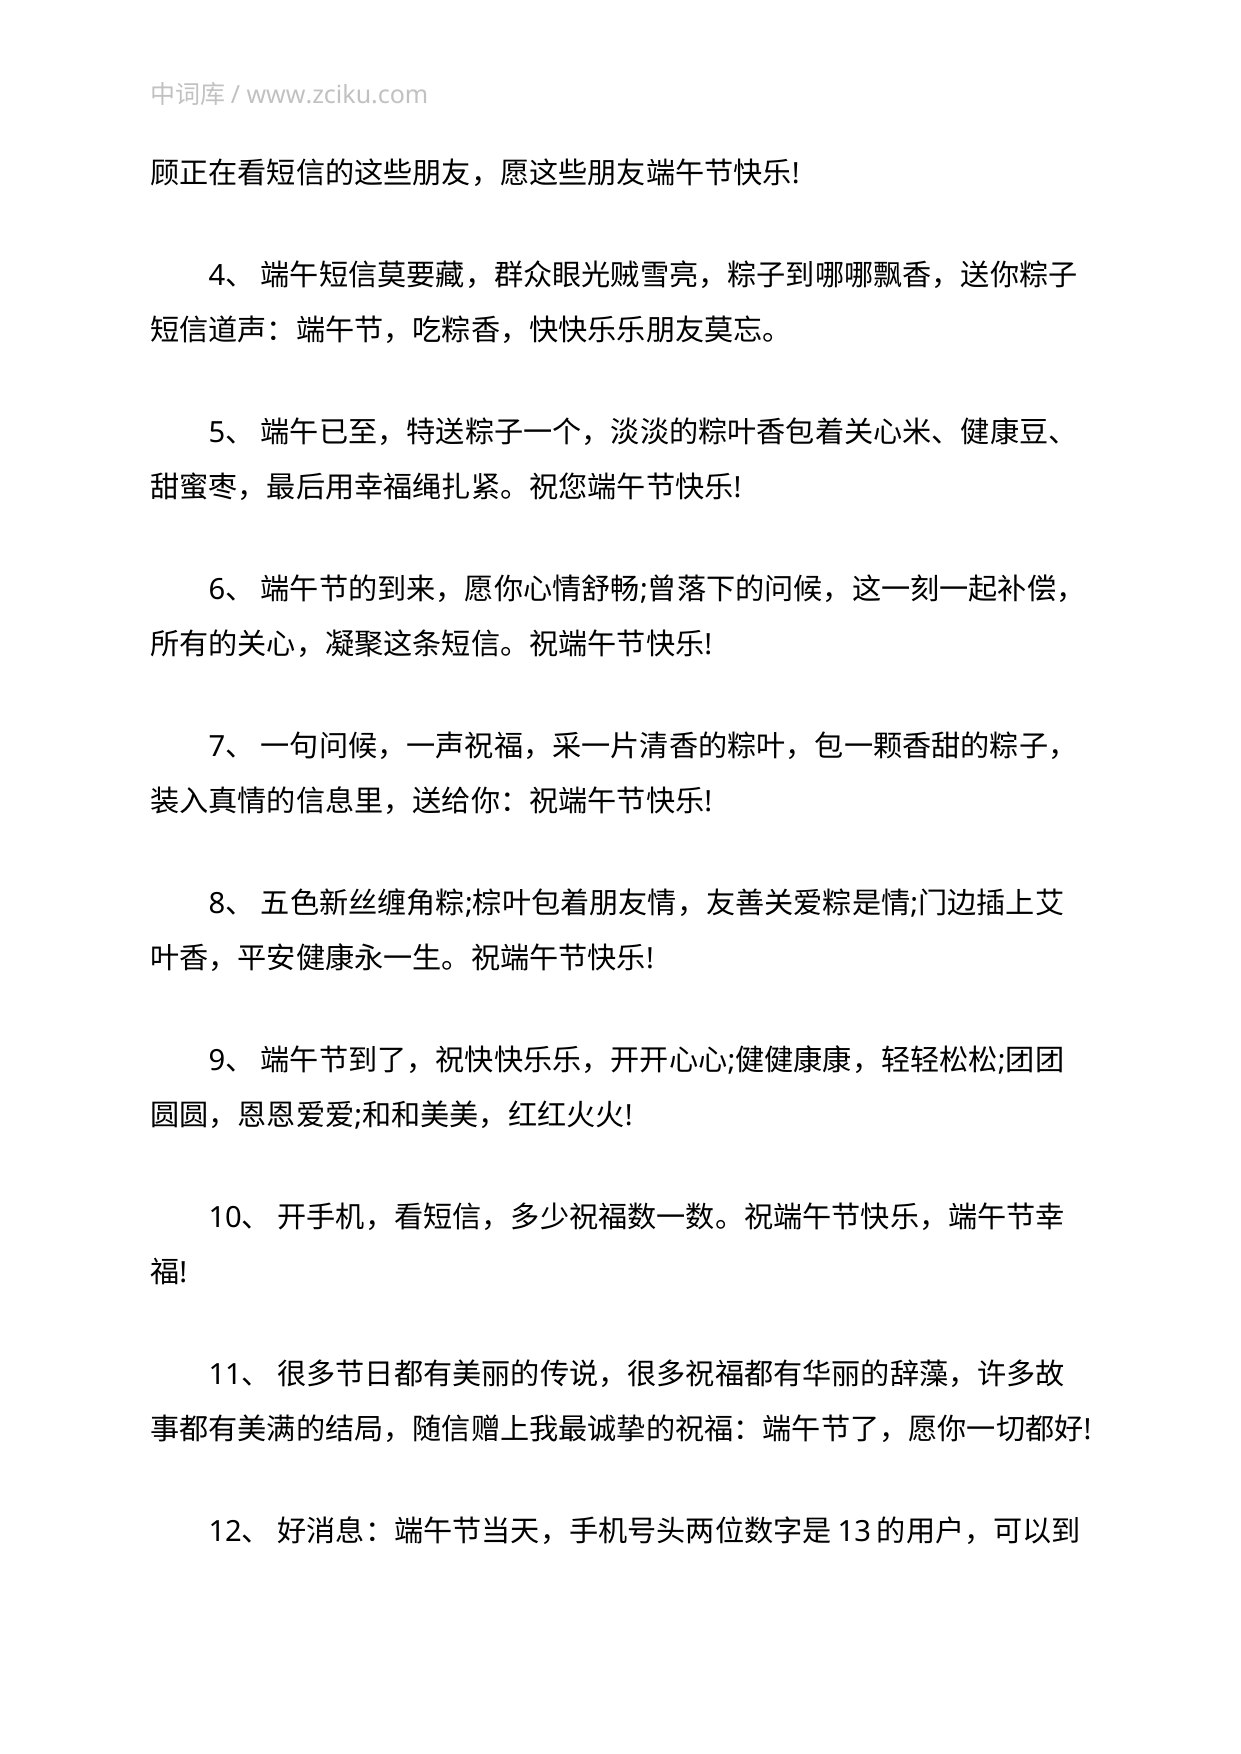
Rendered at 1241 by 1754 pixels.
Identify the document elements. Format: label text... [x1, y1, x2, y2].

text 11、 很多节日都有美丽的传说，很多祝福都有华丽的辞藻，许多故事都有美满的结局，随信赠上我最诚挚的祝福：端午节了，愿你一切都好! [150, 1351, 1090, 1448]
text 8、 五色新丝缠角粽;棕叶包着朋友情，友善关爱粽是情;门边插上艾叶香，平安健康永一生。祝端午节快乐! [150, 880, 1090, 977]
text 10、 开手机，看短信，多少祝福数一数。祝端午节快乐，端午节幸福! [150, 1194, 1090, 1291]
text 7、 一句问候，一声祝福，采一片清香的粽叶，包一颗香甜的粽子，装入真情的信息里，送给你：祝端午节快乐! [150, 723, 1090, 820]
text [150, 150, 1090, 192]
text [150, 1508, 1090, 1550]
text 4、 端午短信莫要藏，群众眼光贼雪亮，粽子到哪哪飘香，送你粽子短信道声：端午节，吃粽香，快快乐乐朋友莫忘。 [150, 252, 1090, 349]
text 5、 端午已至，特送粽子一个，淡淡的粽叶香包着关心米、健康豆、甜蜜枣，最后用幸福绳扎紧。祝您端午节快乐! [150, 409, 1090, 506]
text 6、 端午节的到来，愿你心情舒畅;曾落下的问候，这一刻一起补偿，所有的关心，凝聚这条短信。祝端午节快乐! [150, 566, 1090, 663]
text 9、 端午节到了，祝快快乐乐，开开心心;健健康康，轻轻松松;团团圆圆，恩恩爱爱;和和美美，红红火火! [150, 1037, 1090, 1134]
